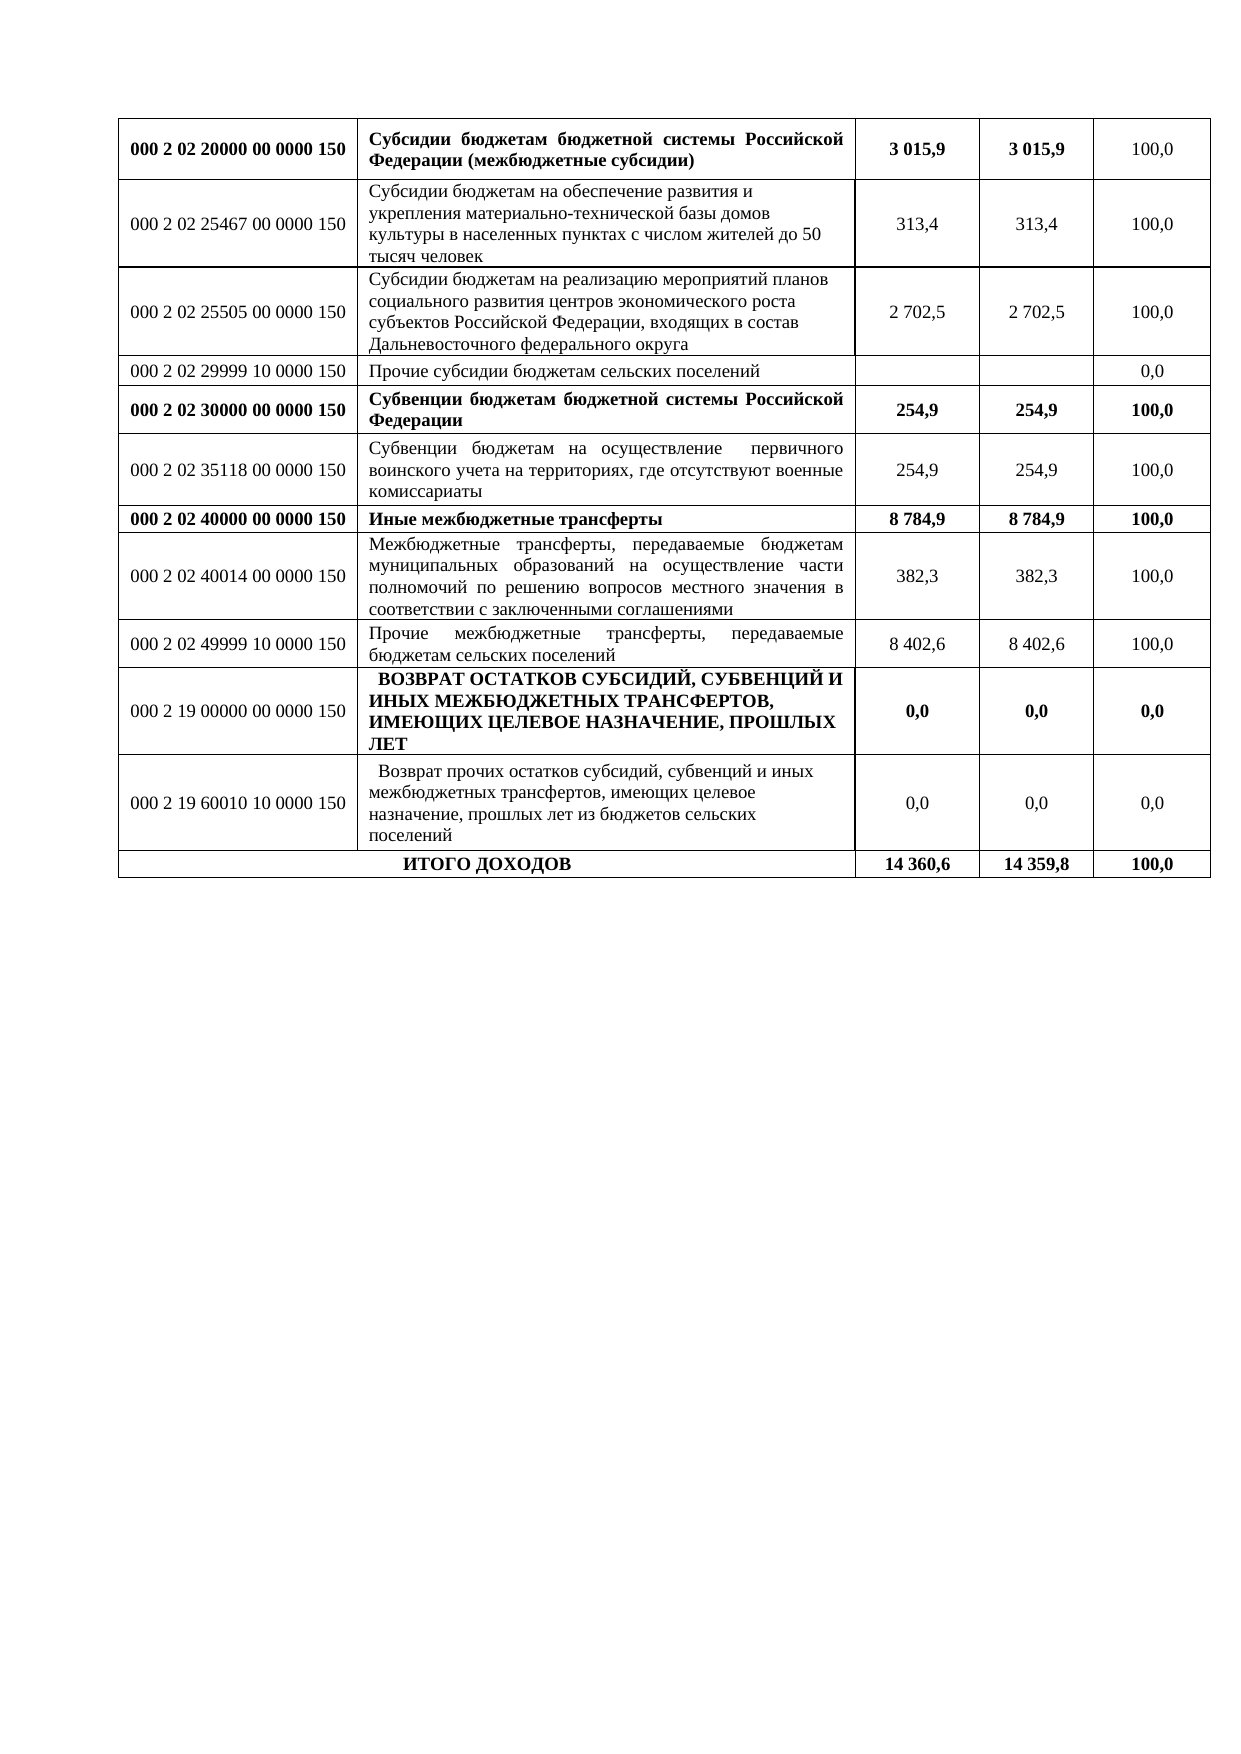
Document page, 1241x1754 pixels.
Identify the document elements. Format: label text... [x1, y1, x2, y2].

table_cell Прочие межбюджетные трансферты, передаваемые бюджетам сельских поселений [358, 620, 855, 667]
table_cell 0,0 [1094, 755, 1210, 850]
table_cell 100,0 [1094, 119, 1210, 179]
table_cell 3 015,9 [856, 119, 979, 179]
table_cell [980, 356, 1093, 385]
table_cell 100,0 [1094, 180, 1210, 266]
table_cell ИТОГО ДОХОДОВ [119, 851, 855, 877]
table_cell 000 2 02 29999 10 0000 150 [119, 356, 357, 385]
table_cell 000 2 02 25505 00 0000 150 [119, 268, 357, 355]
table_cell 000 2 19 60010 10 0000 150 [119, 755, 357, 850]
table_cell 100,0 [1094, 434, 1210, 505]
table_cell 000 2 02 20000 00 0000 150 [119, 119, 357, 179]
table_cell 8 402,6 [856, 620, 979, 667]
table_cell Субвенции бюджетам на осуществление первичного воинского учета на территориях, где отсутствуют военные комиссариаты [358, 434, 855, 505]
table_cell 254,9 [856, 386, 979, 433]
table_cell 8 402,6 [980, 620, 1093, 667]
table_cell 8 784,9 [856, 506, 979, 532]
table_cell 000 2 02 30000 00 0000 150 [119, 386, 357, 433]
table_cell 2 702,5 [980, 268, 1093, 355]
table_cell 100,0 [1094, 620, 1210, 667]
table_cell 000 2 02 40000 00 0000 150 [119, 506, 357, 532]
table_cell 313,4 [980, 180, 1093, 266]
table_cell 100,0 [1094, 506, 1210, 532]
table_cell 313,4 [856, 180, 979, 266]
table_cell 0,0 [1094, 356, 1210, 385]
table_cell 100,0 [1094, 533, 1210, 619]
table_cell 100,0 [1094, 851, 1210, 877]
table_cell 000 2 02 35118 00 0000 150 [119, 434, 357, 505]
table_cell Возврат прочих остатков субсидий, субвенций и иных межбюджетных трансфертов, имеющих целевое назначение, прошлых лет из бюджетов сельских поселений [358, 755, 854, 850]
table_cell 100,0 [1094, 268, 1210, 355]
table_cell 0,0 [980, 668, 1093, 754]
table_cell 254,9 [980, 434, 1093, 505]
table_cell Субсидии бюджетам на обеспечение развития и укрепления материально-технической базы домов культуры в населенных пунктах с числом жителей до 50 тысяч человек [358, 180, 854, 266]
table_cell 100,0 [1094, 386, 1210, 433]
table_cell 0,0 [856, 668, 979, 754]
table_cell Иные межбюджетные трансферты [358, 506, 855, 532]
table_cell 2 702,5 [856, 268, 979, 355]
table_cell 8 784,9 [980, 506, 1093, 532]
table_cell 0,0 [856, 755, 979, 850]
table_cell Субсидии бюджетам на реализацию мероприятий планов социального развития центров экономического роста субъектов Российской Федерации, входящих в состав Дальневосточного федерального округа [358, 268, 854, 355]
table_cell 254,9 [856, 434, 979, 505]
table_cell Субвенции бюджетам бюджетной системы Российской Федерации [358, 386, 855, 433]
table_cell 0,0 [1094, 668, 1210, 754]
table_cell 254,9 [980, 386, 1093, 433]
table_cell 382,3 [980, 533, 1093, 619]
table_cell Прочие субсидии бюджетам сельских поселений [358, 356, 855, 385]
table_cell 000 2 02 25467 00 0000 150 [119, 180, 357, 266]
table_cell Субсидии бюджетам бюджетной системы Российской Федерации (межбюджетные субсидии) [358, 119, 855, 179]
table_cell 000 2 02 49999 10 0000 150 [119, 620, 357, 667]
table_cell 14 360,6 [856, 851, 979, 877]
table_cell Межбюджетные трансферты, передаваемые бюджетам муниципальных образований на осуществление части полномочий по решению вопросов местного значения в соответствии с заключенными соглашениями [358, 533, 855, 619]
table_cell 0,0 [980, 755, 1093, 850]
table_cell 000 2 02 40014 00 0000 150 [119, 533, 357, 619]
table_cell [856, 356, 979, 385]
table_cell 382,3 [856, 533, 979, 619]
table_cell 3 015,9 [980, 119, 1093, 179]
table_cell ВОЗВРАТ ОСТАТКОВ СУБСИДИЙ, СУБВЕНЦИЙ И ИНЫХ МЕЖБЮДЖЕТНЫХ ТРАНСФЕРТОВ, ИМЕЮЩИХ ЦЕЛЕВОЕ НАЗНАЧЕНИЕ, ПРОШЛЫХ ЛЕТ [358, 668, 854, 754]
table_cell 000 2 19 00000 00 0000 150 [119, 668, 357, 754]
table_cell 14 359,8 [980, 851, 1093, 877]
